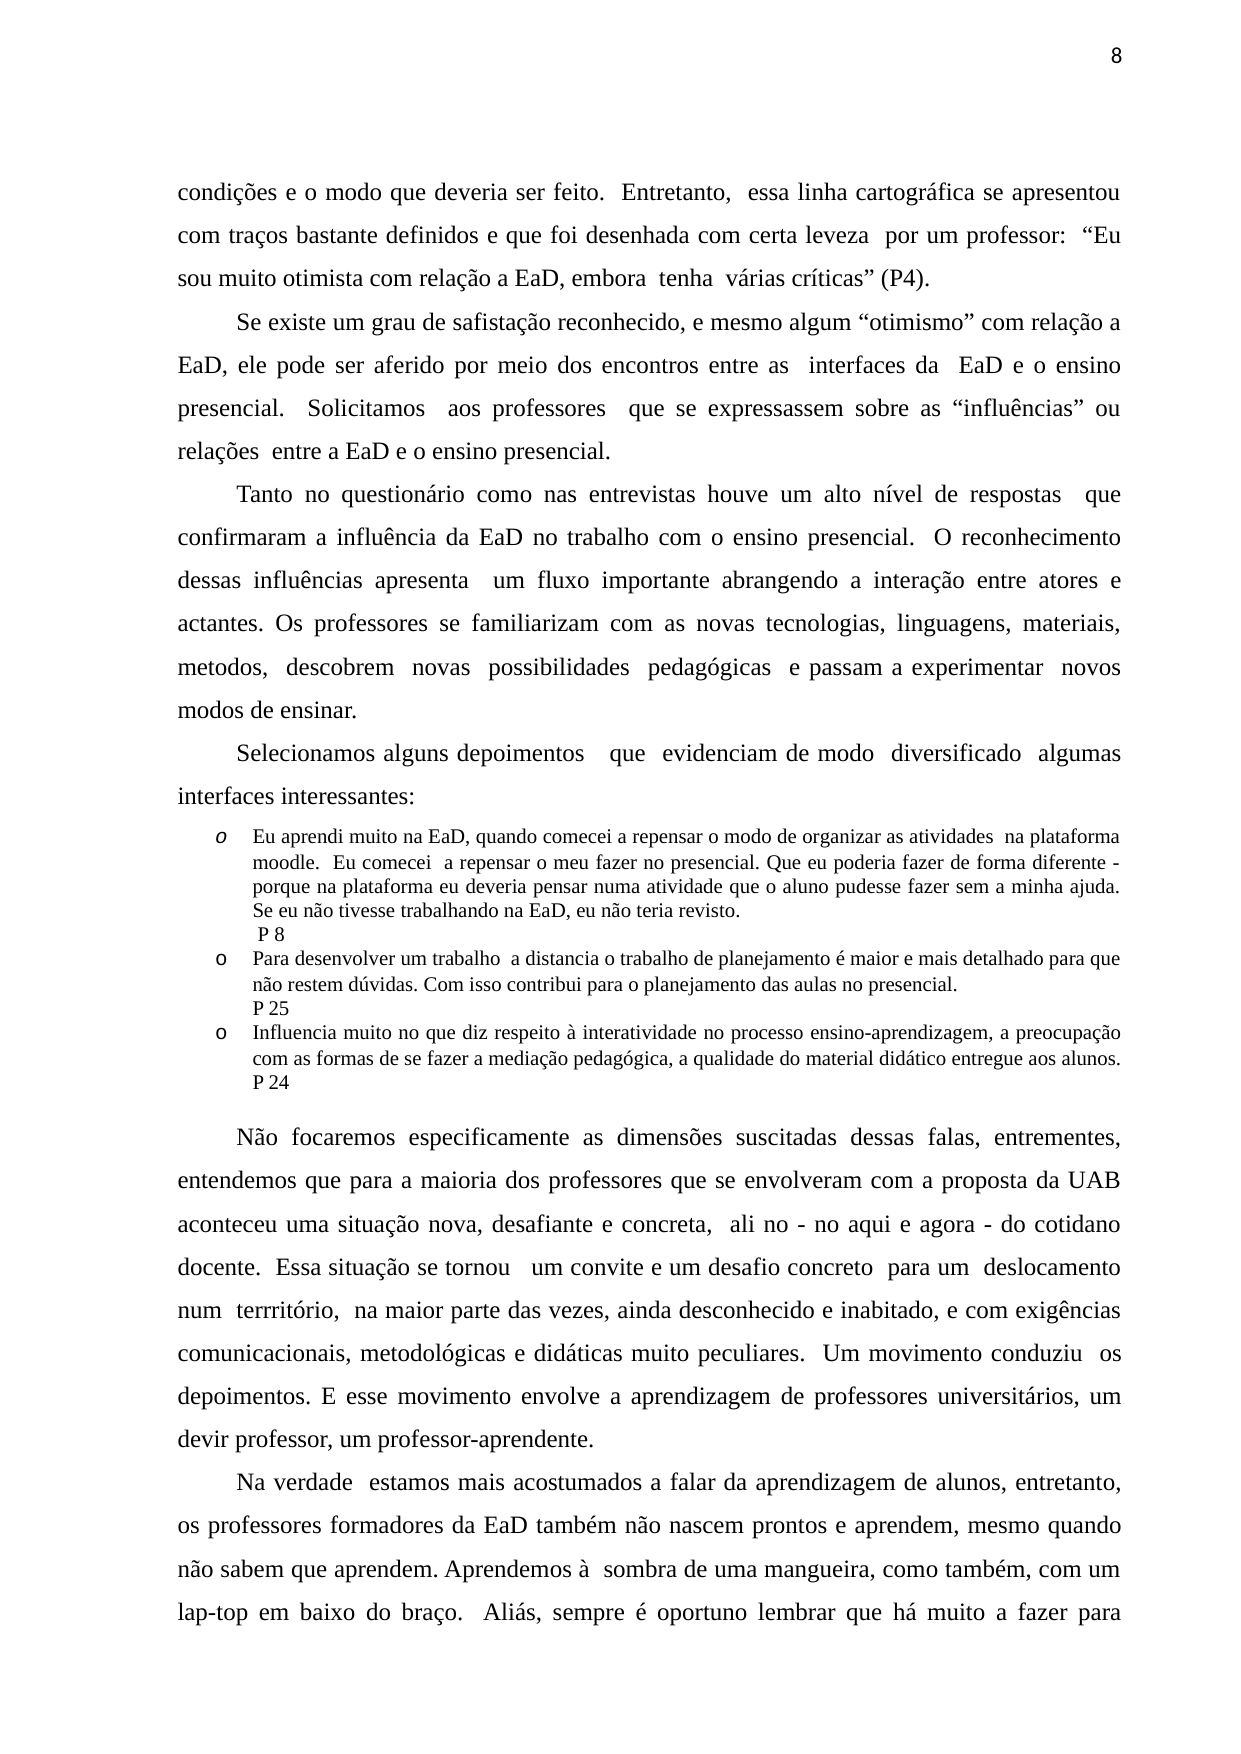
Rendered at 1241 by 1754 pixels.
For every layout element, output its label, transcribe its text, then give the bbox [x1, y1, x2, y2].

list Influencia muito no que diz respeito à interatividade no processo ensino-aprendizagem, a preocupação com as formas de se fazer a mediação pedagógica, a qualidade do material didático entregue aos alunos. P 24 [215, 1020, 1122, 1094]
list Para desenvolver um trabalho a distancia o trabalho de planejamento é maior e mais detalhado para que não restem dúvidas. Com isso contribui para o planejamento das aulas no presencial. [215, 946, 1122, 996]
text P 25 [252, 996, 1122, 1020]
text Selecionamos alguns depoimentos que evidenciam de modo diversificado algumas interfaces interessantes: [177, 738, 1122, 810]
text Tanto no questionário como nas entrevistas houve um alto nível de respostas que confirmaram a influência da EaD no trabalho com o ensino presencial. O reconhecimento dessas influências apresenta um fluxo importante abrangendo a interação entre atores e actantes. Os professores se familiarizam com as novas tecnologias, linguagens, materiais, metodos, descobrem novas possibilidades pedagógicas e passam a experimentar novos modos de ensinar. [177, 479, 1122, 723]
text Se existe um grau de safistação reconhecido, e mesmo algum “otimismo” com relação a EaD, ele pode ser aferido por meio dos encontros entre as interfaces da EaD e o ensino presencial. Solicitamos aos professores que se expressassem sobre as “influências” ou relações entre a EaD e o ensino presencial. [177, 307, 1122, 465]
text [177, 1467, 1122, 1626]
list Eu aprendi muito na EaD, quando comecei a repensar o modo de organizar as atividades na plataforma moodle. Eu comecei a repensar o meu fazer no presencial. Que eu poderia fazer de forma diferente - porque na plataforma eu deveria pensar numa atividade que o aluno pudesse fazer sem a minha ajuda. Se eu não tivesse trabalhando na EaD, eu não teria revisto. [215, 824, 1122, 922]
list P 8 [252, 922, 1122, 946]
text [177, 177, 1122, 292]
text Não focaremos especificamente as dimensões suscitadas dessas falas, entrementes, entendemos que para a maioria dos professores que se envolveram com a proposta da UAB aconteceu uma situação nova, desafiante e concreta, ali no - no aqui e agora - do cotidano docente. Essa situação se tornou um convite e um desafio concreto para um deslocamento num terrritório, na maior parte das vezes, ainda desconhecido e inabitado, e com exigências comunicacionais, metodológicas e didáticas muito peculiares. Um movimento conduziu os depoimentos. E esse movimento envolve a aprendizagem de professores universitários, um devir professor, um professor-aprendente. [177, 1122, 1122, 1453]
